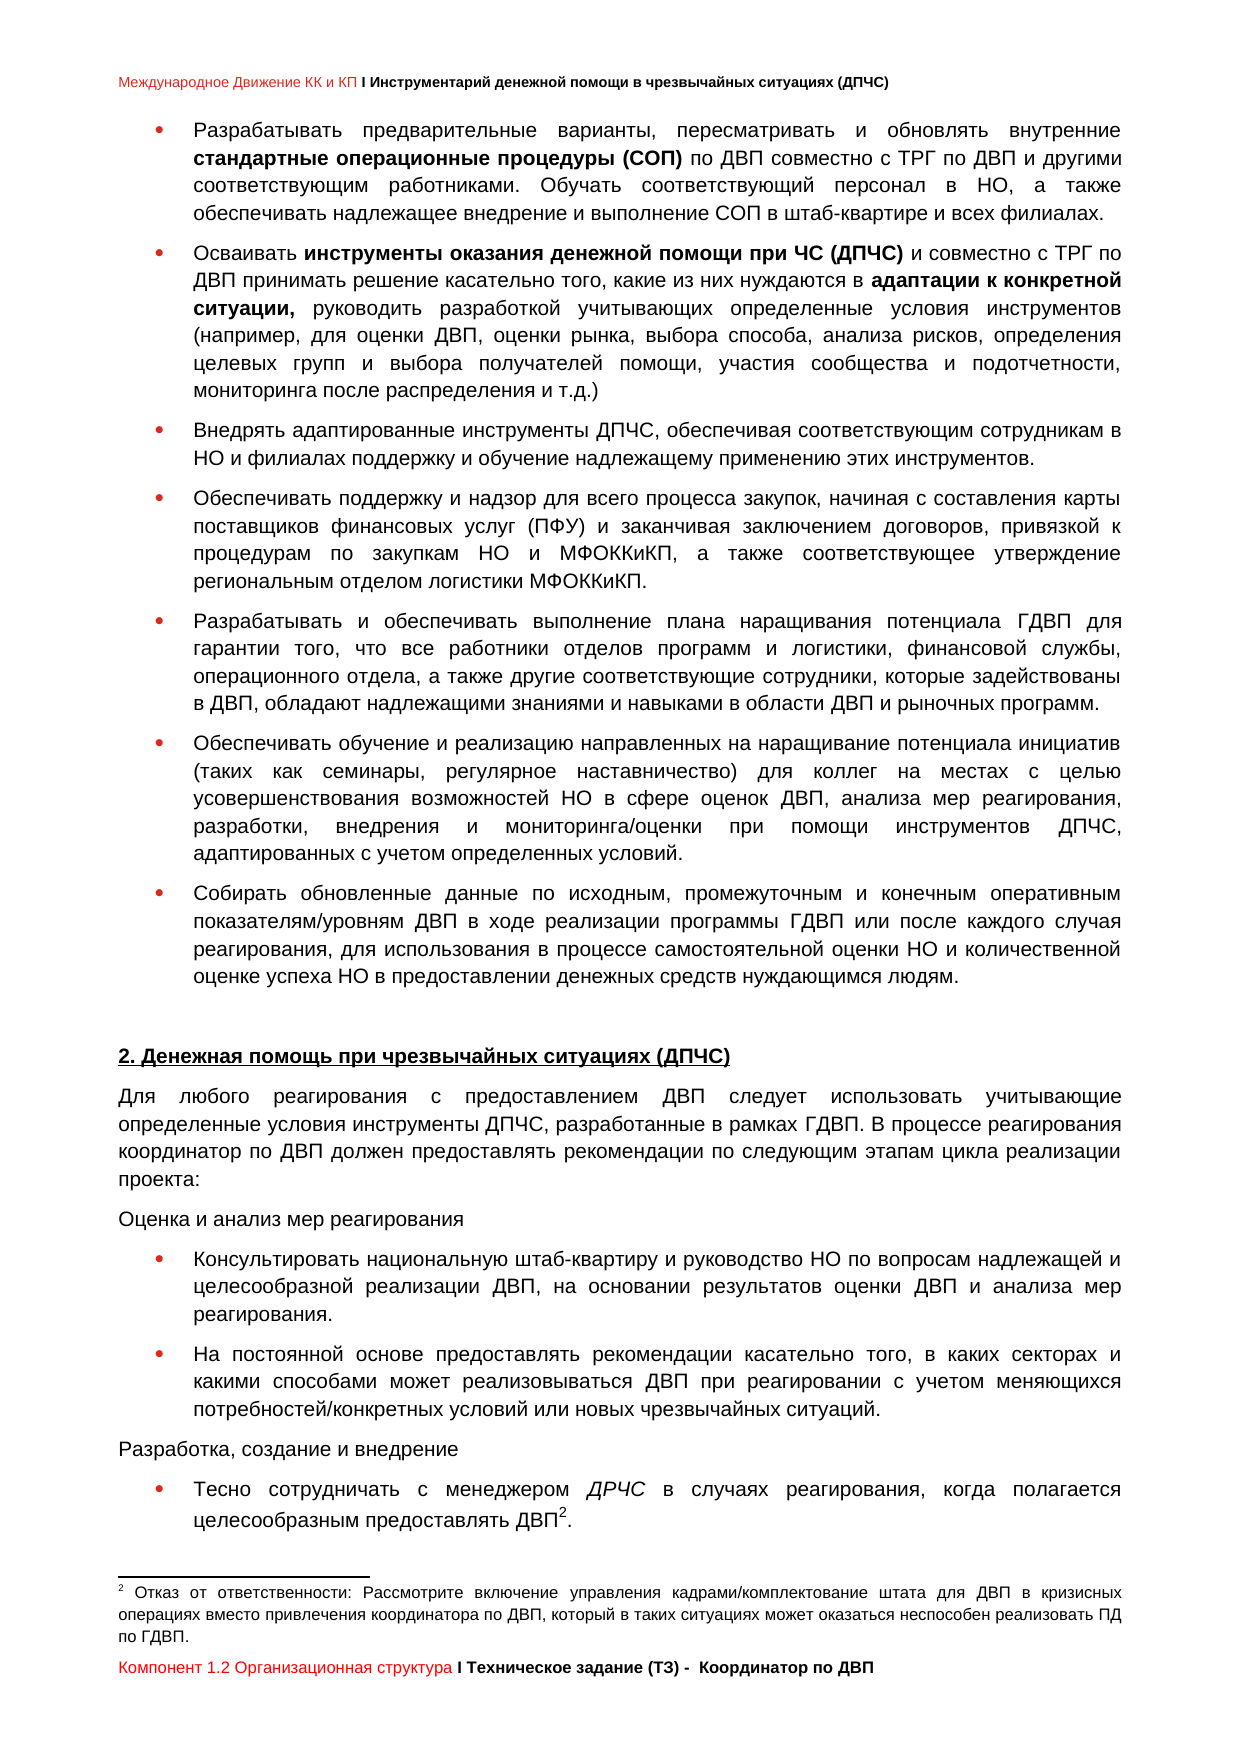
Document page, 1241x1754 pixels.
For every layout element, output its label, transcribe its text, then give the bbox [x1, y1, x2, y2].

list Обеспечивать обучение и реализацию направленных на наращивание потенциала инициатив (таких как семинары, регулярное наставничество) для коллег на местах с целью усовершенствования возможностей НО в сфере оценок ДВП, анализа мер реагирования, разработки, внедрения и мониторинга/оценки при помощи инструментов ДПЧС, адаптированных с учетом определенных условий. [156, 731, 1122, 865]
list Внедрять адаптированные инструменты ДПЧС, обеспечивая соответствующим сотрудникам в НО и филиалах поддержку и обучение надлежащему применению этих инструментов. [156, 418, 1122, 470]
text Оценка и анализ мер реагирования [118, 1206, 1122, 1230]
text Для любого реагирования с предоставлением ДВП следует использовать учитывающие определенные условия инструменты ДПЧС, разработанные в рамках ГДВП. В процессе реагирования координатор по ДВП должен предоставлять рекомендации по следующим этапам цикла реализации проекта: [118, 1084, 1122, 1190]
text 2. Денежная помощь при чрезвычайных ситуациях (ДПЧС) [118, 1044, 1122, 1068]
list Собирать обновленные данные по исходным, промежуточным и конечным оперативным показателям/уровням ДВП в ходе реализации программы ГДВП или после каждого случая реагирования, для использования в процессе самостоятельной оценки НО и количественной оценке успеха НО в предоставлении денежных средств нуждающимся людям. [156, 881, 1122, 988]
list Обеспечивать поддержку и надзор для всего процесса закупок, начиная с составления карты поставщиков финансовых услуг (ПФУ) и заканчивая заключением договоров, привязкой к процедурам по закупкам НО и МФОККиКП, а также соответствующее утверждение региональным отделом логистики МФОККиКП. [156, 486, 1122, 592]
list Осваивать инструменты оказания денежной помощи при ЧС (ДПЧС) и совместно с ТРГ по ДВП принимать решение касательно того, какие из них нуждаются в адаптации к конкретной ситуации, руководить разработкой учитывающих определенные условия инструментов (например, для оценки ДВП, оценки рынка, выбора способа, анализа рисков, определения целевых групп и выбора получателей помощи, участия сообщества и подотчетности, мониторинга после распределения и т.д.) [156, 241, 1122, 402]
list На постоянной основе предоставлять рекомендации касательно того, в каких секторах и какими способами может реализовываться ДВП при реагировании с учетом меняющихся потребностей/конкретных условий или новых чрезвычайных ситуаций. [156, 1341, 1122, 1421]
list Консультировать национальную штаб-квартиру и руководство НО по вопросам надлежащей и целесообразной реализации ДВП, на основании результатов оценки ДВП и анализа мер реагирования. [156, 1246, 1122, 1325]
list Разрабатывать и обеспечивать выполнение плана наращивания потенциала ГДВП для гарантии того, что все работники отделов программ и логистики, финансовой службы, операционного отдела, а также другие соответствующие сотрудники, которые задействованы в ДВП, обладают надлежащими знаниями и навыками в области ДВП и рыночных программ. [156, 608, 1122, 715]
list Тесно сотрудничать с менеджером ДРЧС в случаях реагирования, когда полагается целесообразным предоставлять ДВП. [156, 1477, 1122, 1533]
text Разработка, создание и внедрение [118, 1437, 1122, 1461]
list Разрабатывать предварительные варианты, пересматривать и обновлять внутренние стандартные операционные процедуры (СОП) по ДВП совместно с ТРГ по ДВП и другими соответствующим работниками. Обучать соответствующий персонал в НО, а также обеспечивать надлежащее внедрение и выполнение СОП в штаб-квартире и всех филиалах. [156, 118, 1122, 225]
